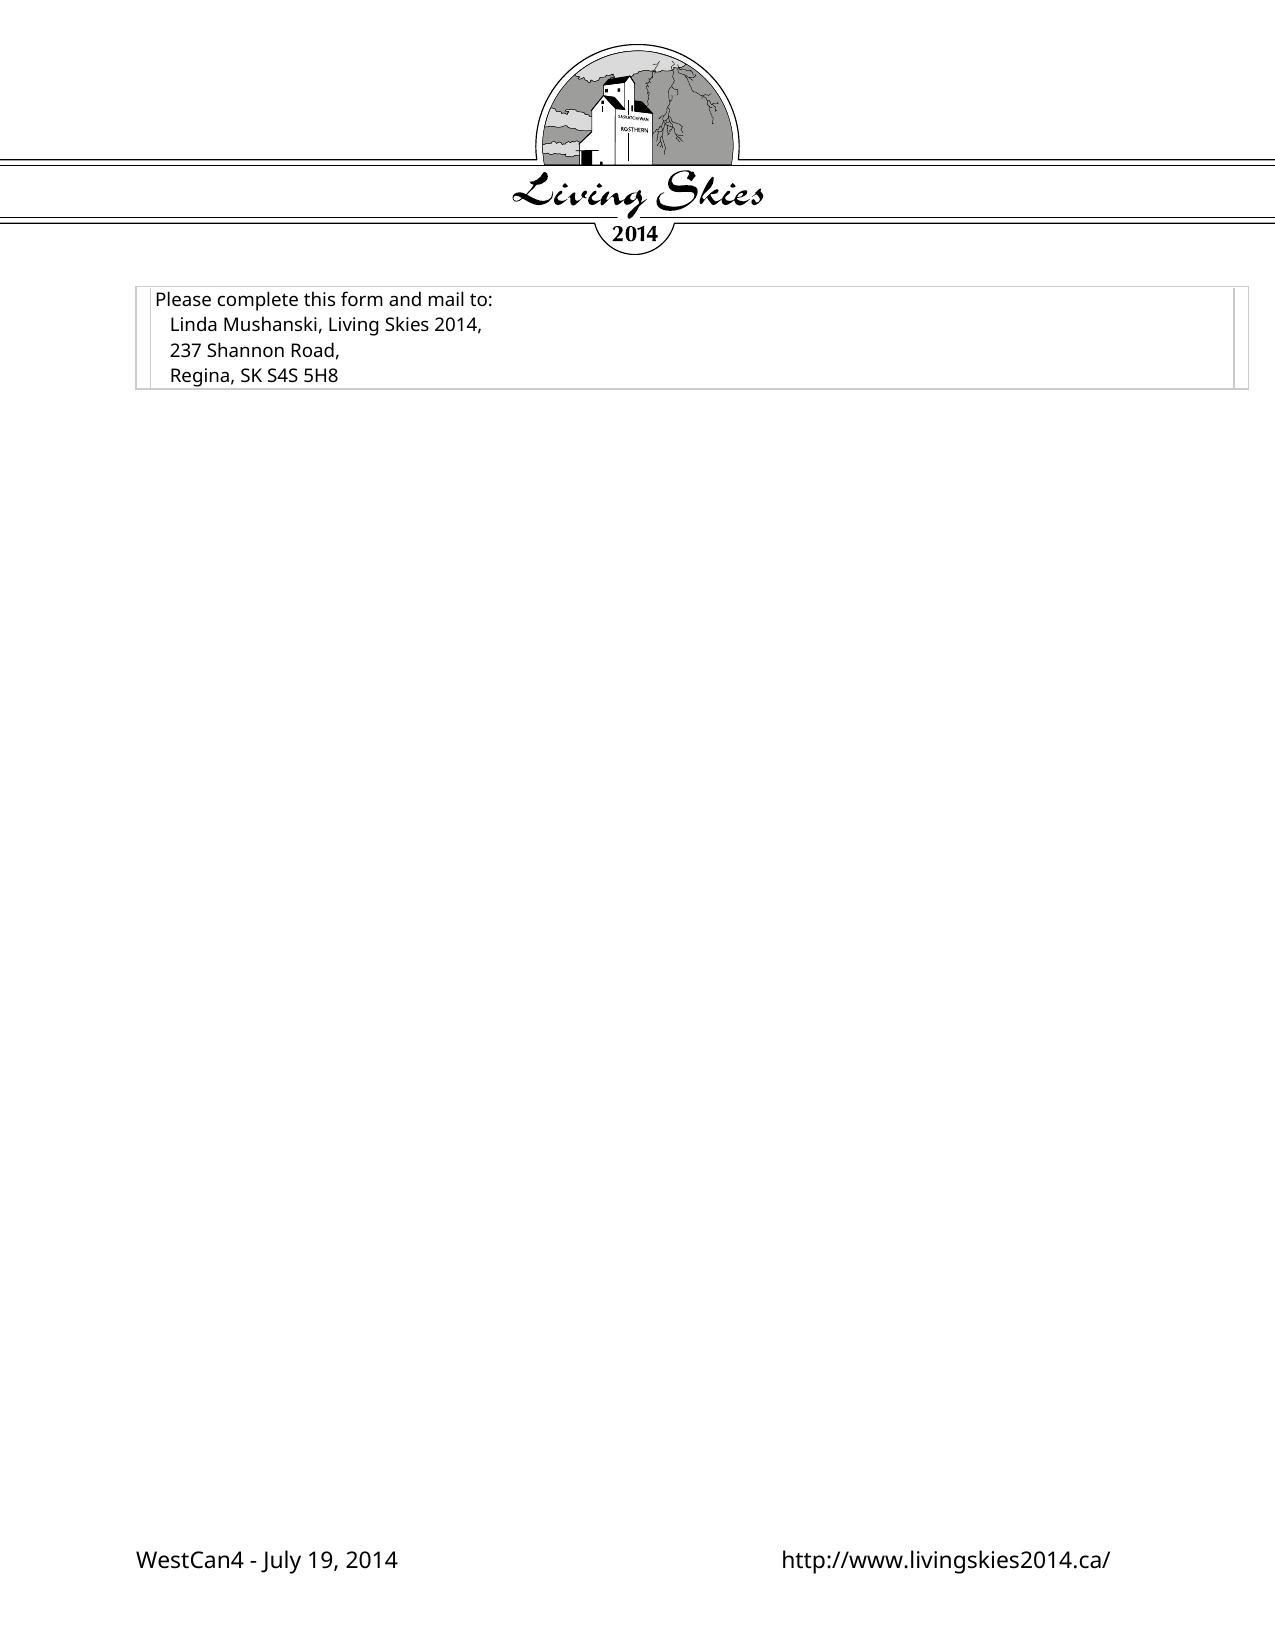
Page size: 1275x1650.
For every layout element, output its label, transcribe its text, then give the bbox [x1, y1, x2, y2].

table_cell [1235, 287, 1248, 388]
table_cell [137, 287, 150, 388]
table_cell Please complete this form and mail to: Linda Mushanski, Living Skies 2014, 237 Shannon Road, Regina, SK S4S 5H8 [151, 287, 1234, 388]
